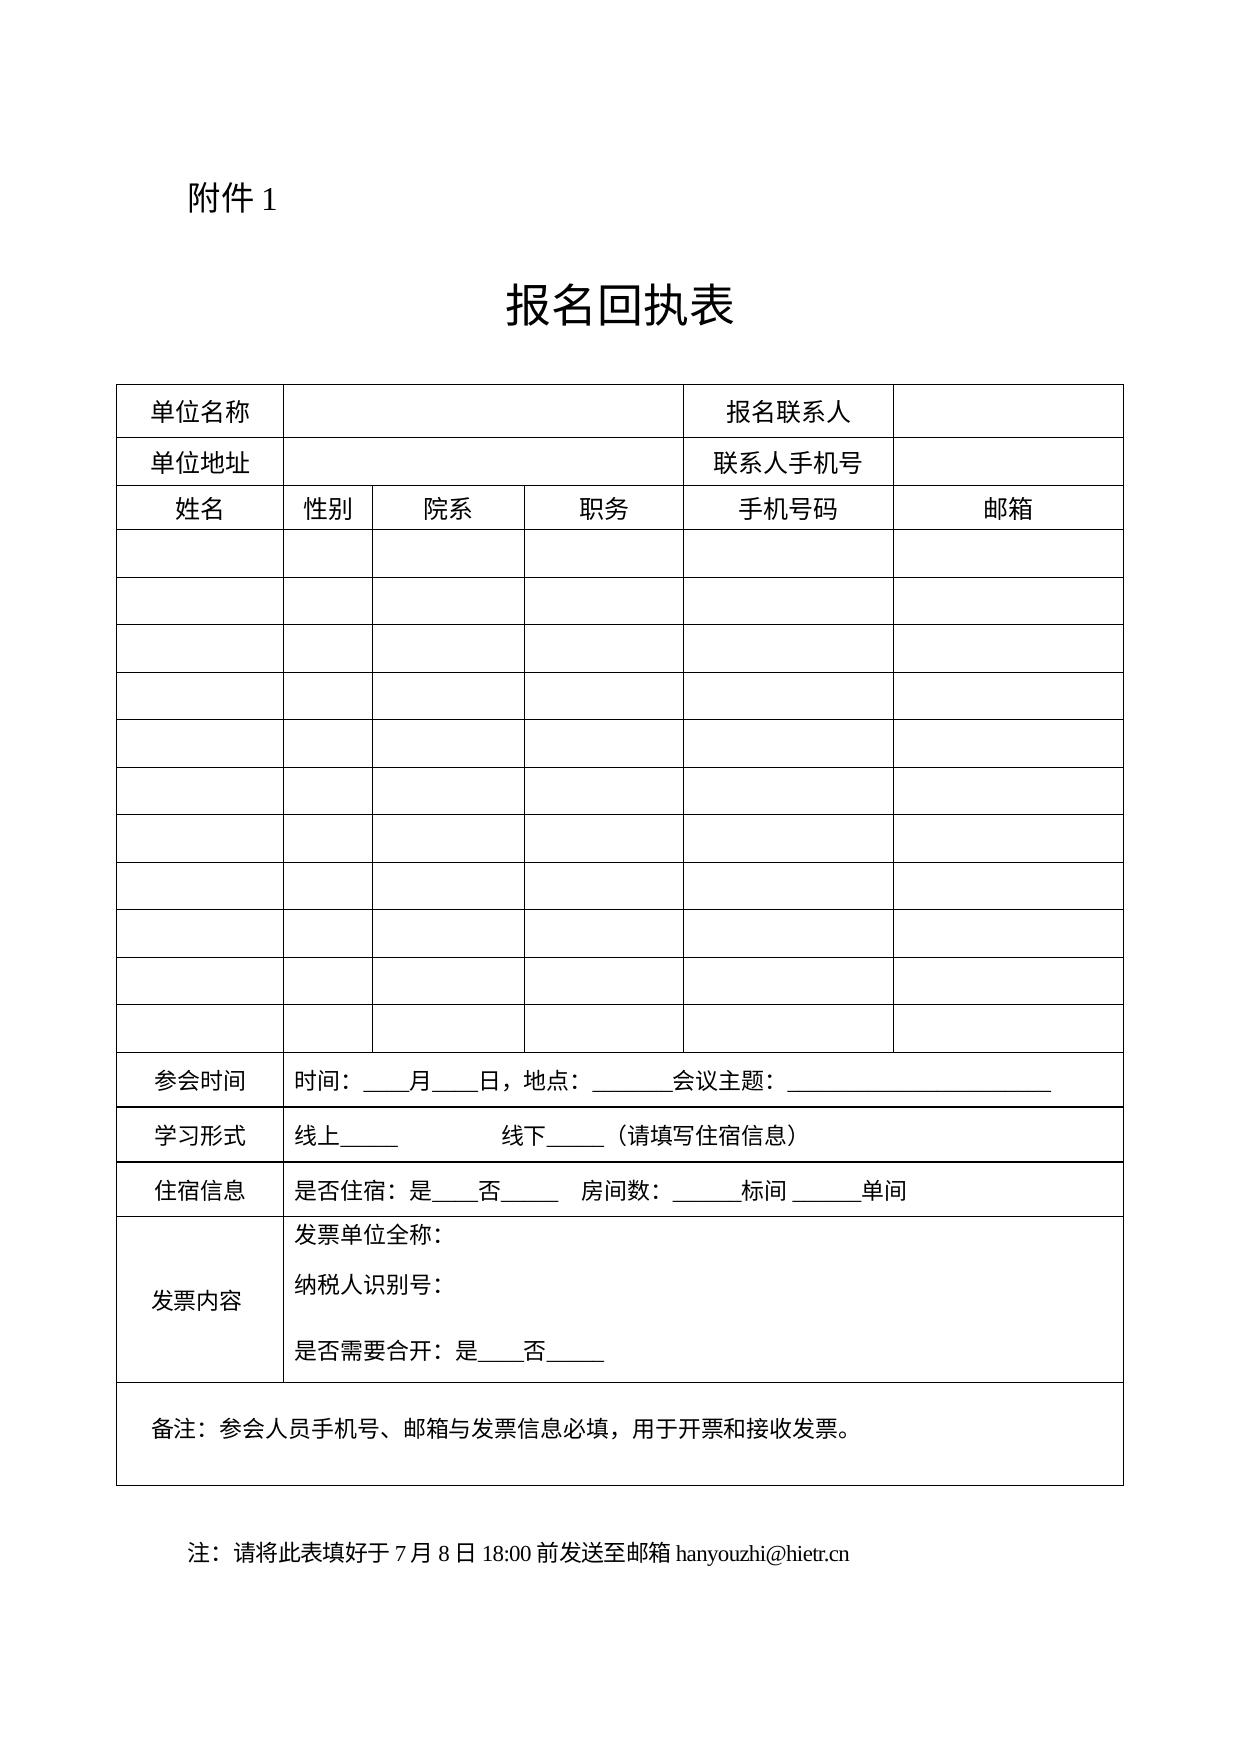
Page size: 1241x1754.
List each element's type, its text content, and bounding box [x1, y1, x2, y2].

table_cell [684, 958, 893, 1004]
table_cell [684, 625, 893, 672]
table_cell [684, 863, 893, 909]
table_cell [894, 958, 1123, 1004]
table_cell [284, 578, 372, 624]
table_cell [894, 673, 1123, 719]
table_header [284, 385, 683, 437]
table_cell [525, 1005, 683, 1052]
table_header 单位名称 [117, 385, 283, 437]
table_cell [373, 863, 524, 909]
table_cell [373, 768, 524, 814]
table_cell 手机号码 [684, 486, 893, 529]
table_cell [525, 625, 683, 672]
table_cell [894, 530, 1123, 577]
table_cell [373, 578, 524, 624]
table_cell [284, 958, 372, 1004]
table_cell 住宿信息 [117, 1163, 283, 1216]
table_cell [373, 815, 524, 862]
table_cell [684, 1005, 893, 1052]
table_cell [117, 625, 283, 672]
table_cell 是否住宿：是____否_____ 房间数：______标间 ______单间 [284, 1163, 1123, 1216]
table_cell [525, 578, 683, 624]
table_cell [894, 815, 1123, 862]
table_cell [373, 910, 524, 957]
text 报名回执表 [187, 253, 1053, 351]
table_cell [284, 768, 372, 814]
table_cell [894, 1005, 1123, 1052]
table_cell 学习形式 [117, 1108, 283, 1161]
table_cell [373, 720, 524, 767]
table_cell [117, 910, 283, 957]
table_cell [894, 910, 1123, 957]
table_cell [684, 815, 893, 862]
table_cell [117, 815, 283, 862]
text 附件1 [187, 163, 1053, 228]
table_cell [894, 578, 1123, 624]
table_cell [894, 768, 1123, 814]
table_cell [117, 1005, 283, 1052]
table_cell [684, 578, 893, 624]
table_cell [684, 768, 893, 814]
text 注：请将此表填好于7月8日18:00前发送至邮箱hanyouzhi@hietr.cn [187, 1519, 1053, 1584]
table_cell [117, 578, 283, 624]
table_cell 单位地址 [117, 438, 283, 484]
table_cell [373, 958, 524, 1004]
table_cell [117, 768, 283, 814]
table_cell [284, 863, 372, 909]
table_cell [525, 910, 683, 957]
table_cell [894, 863, 1123, 909]
table_cell [525, 958, 683, 1004]
table_cell [284, 438, 683, 484]
table_cell [684, 720, 893, 767]
table_cell 性别 [284, 486, 372, 529]
table_cell [373, 1005, 524, 1052]
table_cell [284, 625, 372, 672]
table_cell [525, 673, 683, 719]
table_cell 职务 [525, 486, 683, 529]
table_cell [684, 530, 893, 577]
table_cell [894, 438, 1123, 484]
table_cell 邮箱 [894, 486, 1123, 529]
table_cell 时间：____月____日，地点：_______会议主题：_______________________ [284, 1053, 1123, 1106]
table_cell [684, 910, 893, 957]
table_cell [284, 530, 372, 577]
table_cell 联系人手机号 [684, 438, 893, 484]
table_cell 发票内容 [117, 1217, 283, 1382]
table_cell [525, 720, 683, 767]
table_cell [117, 673, 283, 719]
table_cell [373, 625, 524, 672]
table_cell [684, 673, 893, 719]
table_cell [117, 530, 283, 577]
table_cell [117, 720, 283, 767]
table_cell [894, 720, 1123, 767]
table_cell 线上_____ 线下_____（请填写住宿信息） [284, 1108, 1123, 1161]
table_cell [525, 815, 683, 862]
table_cell [525, 530, 683, 577]
table_cell [373, 530, 524, 577]
table_cell 发票单位全称： 纳税人识别号： 是否需要合开：是____否_____ [284, 1217, 1123, 1382]
table_cell [284, 910, 372, 957]
table_cell [894, 625, 1123, 672]
table_cell [525, 863, 683, 909]
table_cell [284, 673, 372, 719]
table_cell [117, 958, 283, 1004]
table_cell [284, 1005, 372, 1052]
table_cell [284, 720, 372, 767]
table_header [894, 385, 1123, 437]
table_cell 姓名 [117, 486, 283, 529]
table_cell [373, 673, 524, 719]
table_cell 参会时间 [117, 1053, 283, 1106]
table_cell 院系 [373, 486, 524, 529]
table_header 报名联系人 [684, 385, 893, 437]
table_cell [117, 863, 283, 909]
table_cell [525, 768, 683, 814]
table_cell 备注：参会人员手机号、邮箱与发票信息必填，用于开票和接收发票。 [117, 1383, 1123, 1485]
table_cell [284, 815, 372, 862]
